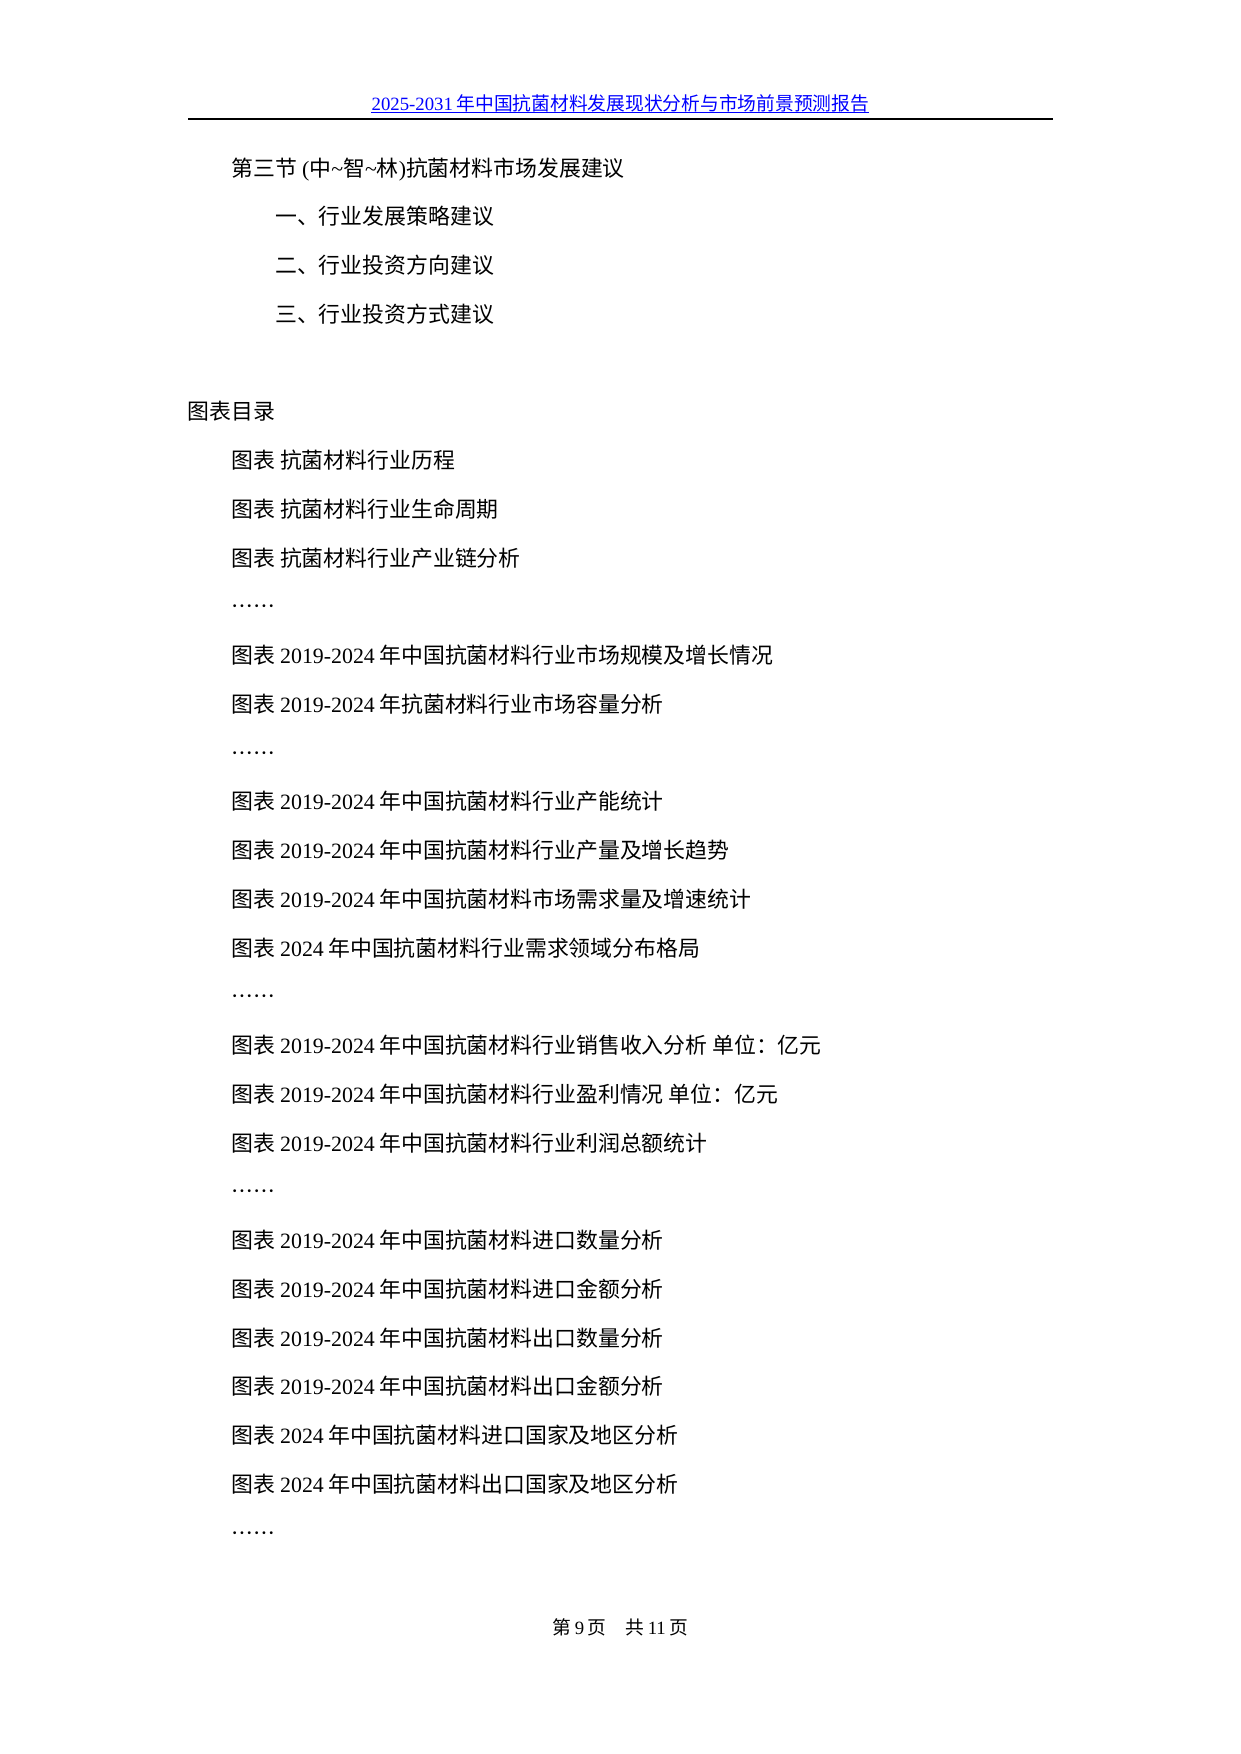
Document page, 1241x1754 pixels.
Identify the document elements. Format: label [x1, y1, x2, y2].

text [187, 150, 1053, 1548]
